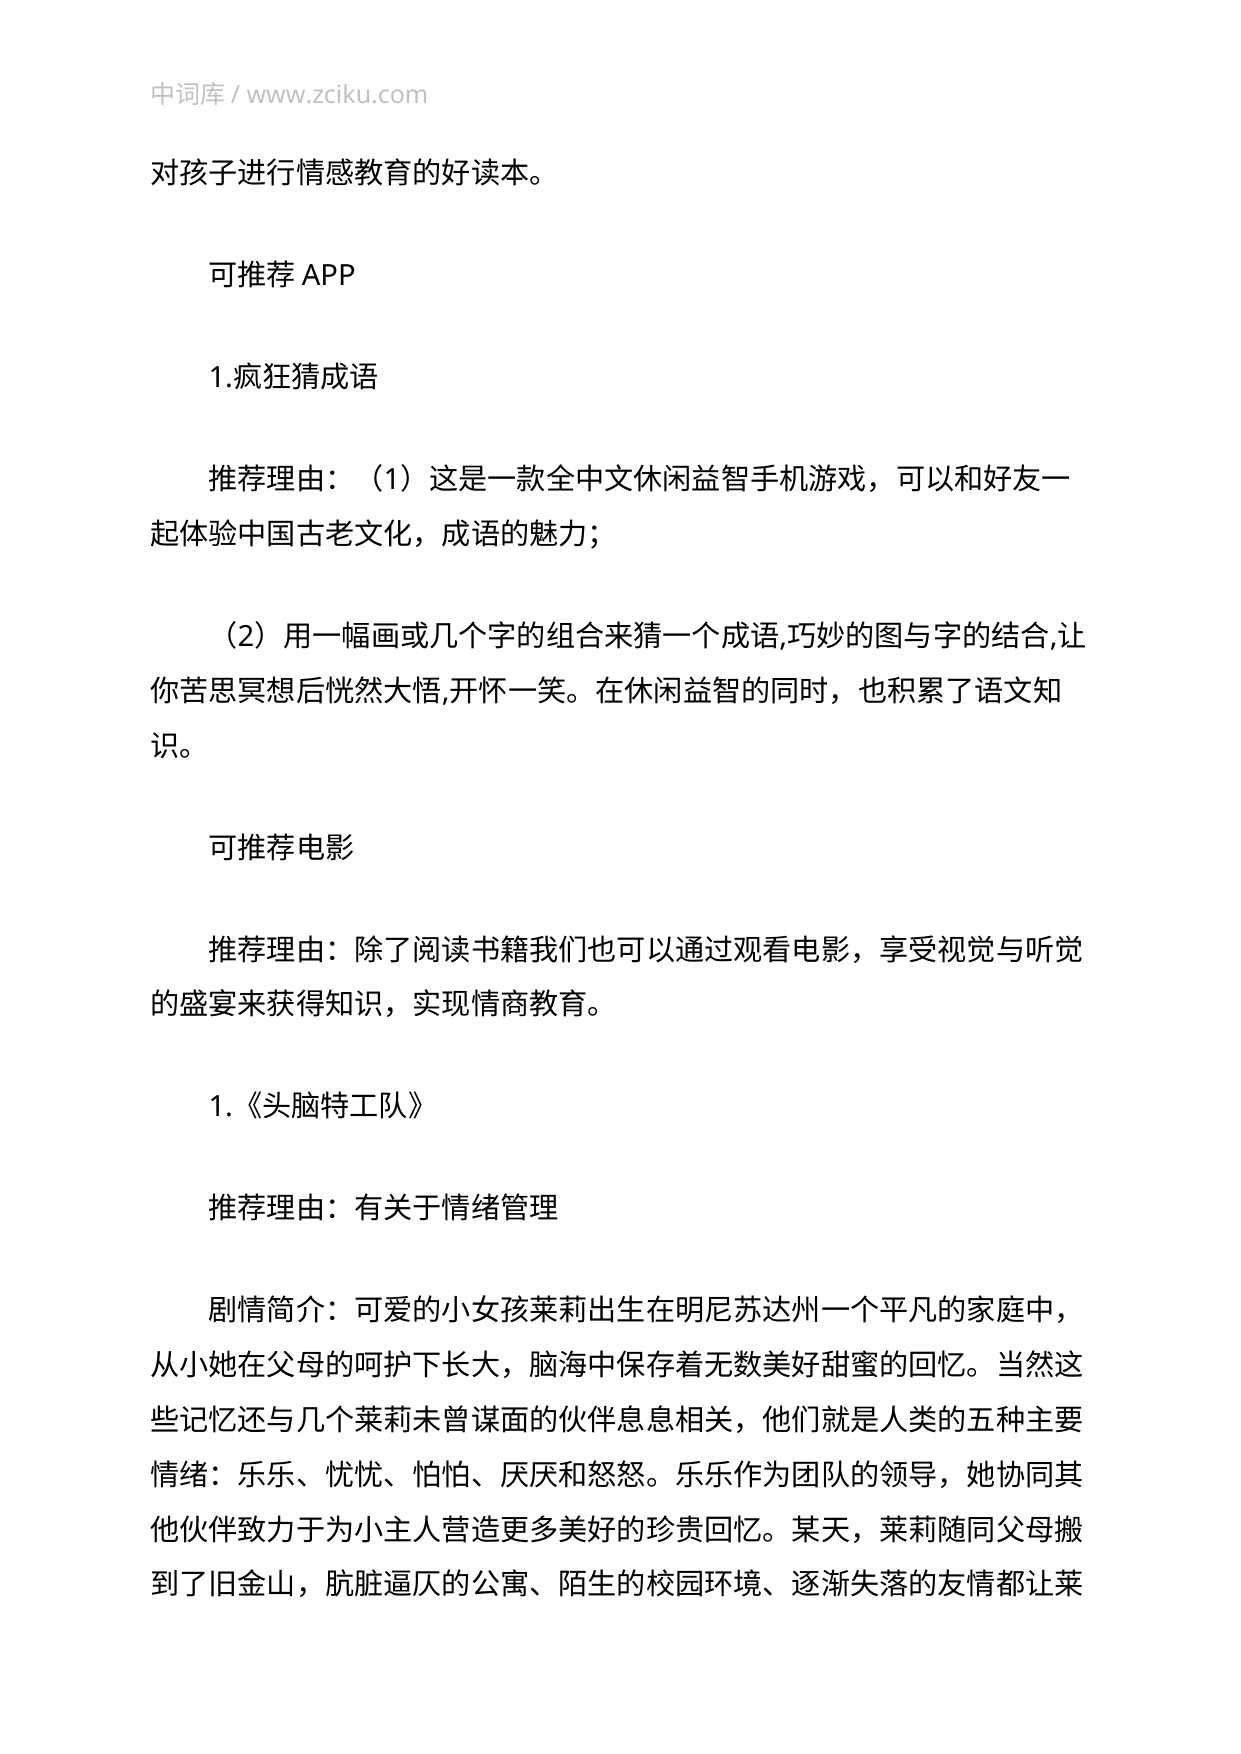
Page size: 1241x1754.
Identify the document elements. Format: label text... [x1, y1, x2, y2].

text （2）用一幅画或几个字的组合来猜一个成语,巧妙的图与字的结合,让你苦思冥想后恍然大悟,开怀一笑。在休闲益智的同时，也积累了语文知识。 [150, 612, 1090, 765]
text 推荐理由：（1）这是一款全中文休闲益智手机游戏，可以和好友一起体验中国古老文化，成语的魅力； [150, 456, 1090, 553]
text 可推荐APP [150, 252, 1090, 294]
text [150, 1286, 1090, 1603]
text 推荐理由：除了阅读书籍我们也可以通过观看电影，享受视觉与听觉的盛宴来获得知识，实现情商教育。 [150, 926, 1090, 1023]
text 1.《头脑特工队》 [150, 1083, 1090, 1125]
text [150, 150, 1090, 192]
text 1.疯狂猜成语 [150, 354, 1090, 396]
text 可推荐电影 [150, 824, 1090, 867]
text 推荐理由：有关于情绪管理 [150, 1185, 1090, 1227]
